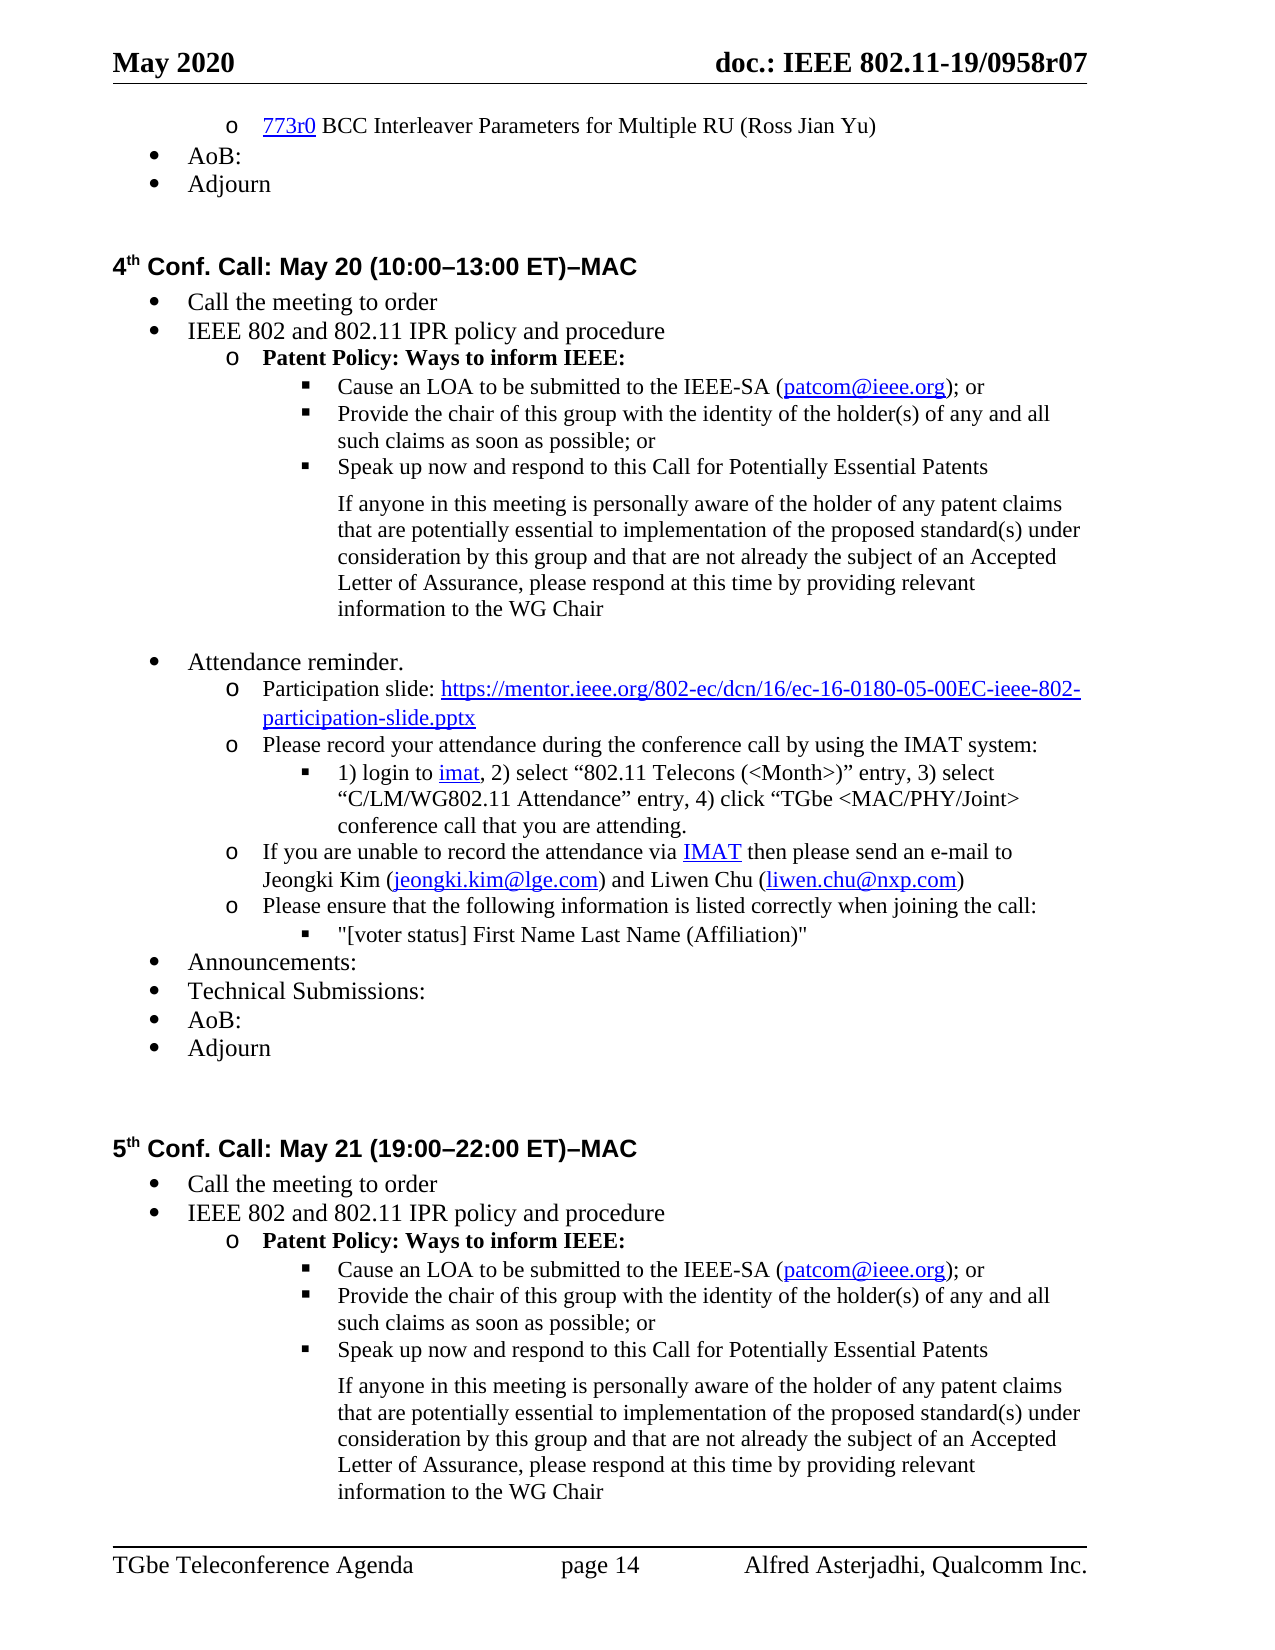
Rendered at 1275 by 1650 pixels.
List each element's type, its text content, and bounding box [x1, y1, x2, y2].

list Patent Policy: Ways to inform IEEE: [225, 344, 1087, 373]
list Speak up now and respond to this Call for Potentially Essential Patents [300, 453, 1087, 479]
subtitle 5th Conf. Call: May 21 (19:00–22:00 ET)–MAC [112, 1134, 1087, 1163]
list Speak up now and respond to this Call for Potentially Essential Patents [300, 1336, 1087, 1362]
list 773r0 BCC Interleaver Parameters for Multiple RU (Ross Jian Yu) [225, 112, 1087, 141]
list Participation slide: https://mentor.ieee.org/802-ec/dcn/16/ec-16-0180-05-00EC-ieee-802-participation-slide.pptx [225, 676, 1087, 731]
list Technical Submissions: [150, 976, 1087, 1005]
list If anyone in this meeting is personally aware of the holder of any patent claims that are potentially essential to implementation of the proposed standard(s) under consideration by this group and that are not already the subject of an Accepted Letter of Assurance, please respond at this time by providing relevant information to the WG Chair [337, 1372, 1087, 1504]
list IEEE 802 and 802.11 IPR policy and procedure [150, 1198, 1087, 1227]
list Call the meeting to order [150, 287, 1087, 316]
list AoB: [150, 141, 1087, 169]
list Please ensure that the following information is listed correctly when joining the call: [225, 893, 1087, 921]
list Adjourn [150, 169, 1087, 198]
list Adjourn [150, 1033, 1087, 1062]
list AoB: [150, 1005, 1087, 1033]
list Please record your attendance during the conference call by using the IMAT system: [225, 731, 1087, 759]
list IEEE 802 and 802.11 IPR policy and procedure [150, 316, 1087, 344]
subtitle 4th Conf. Call: May 20 (10:00–13:00 ET)–MAC [112, 252, 1087, 281]
list Call the meeting to order [150, 1169, 1087, 1198]
list Cause an LOA to be submitted to the IEEE-SA (patcom@ieee.org); or [300, 373, 1087, 400]
list Announcements: [150, 947, 1087, 976]
list Attendance reminder. [150, 647, 1087, 676]
list Patent Policy: Ways to inform IEEE: [225, 1227, 1087, 1256]
list If you are unable to record the attendance via IMAT then please send an e-mail to Jeongki Kim (jeongki.kim@lge.com) and Liwen Chu (liwen.chu@nxp.com) [225, 838, 1087, 893]
list 1) login to imat, 2) select “802.11 Telecons (<Month>)” entry, 3) select “C/LM/WG802.11 Attendance” entry, 4) click “TGbe <MAC/PHY/Joint> conference call that you are attending. [300, 759, 1087, 838]
list If anyone in this meeting is personally aware of the holder of any patent claims that are potentially essential to implementation of the proposed standard(s) under consideration by this group and that are not already the subject of an Accepted Letter of Assurance, please respond at this time by providing relevant information to the WG Chair [337, 490, 1087, 622]
list "[voter status] First Name Last Name (Affiliation)" [300, 921, 1087, 947]
list Cause an LOA to be submitted to the IEEE-SA (patcom@ieee.org); or [300, 1256, 1087, 1282]
list Provide the chair of this group with the identity of the holder(s) of any and all such claims as soon as possible; or [300, 1282, 1087, 1336]
list Provide the chair of this group with the identity of the holder(s) of any and all such claims as soon as possible; or [300, 400, 1087, 453]
